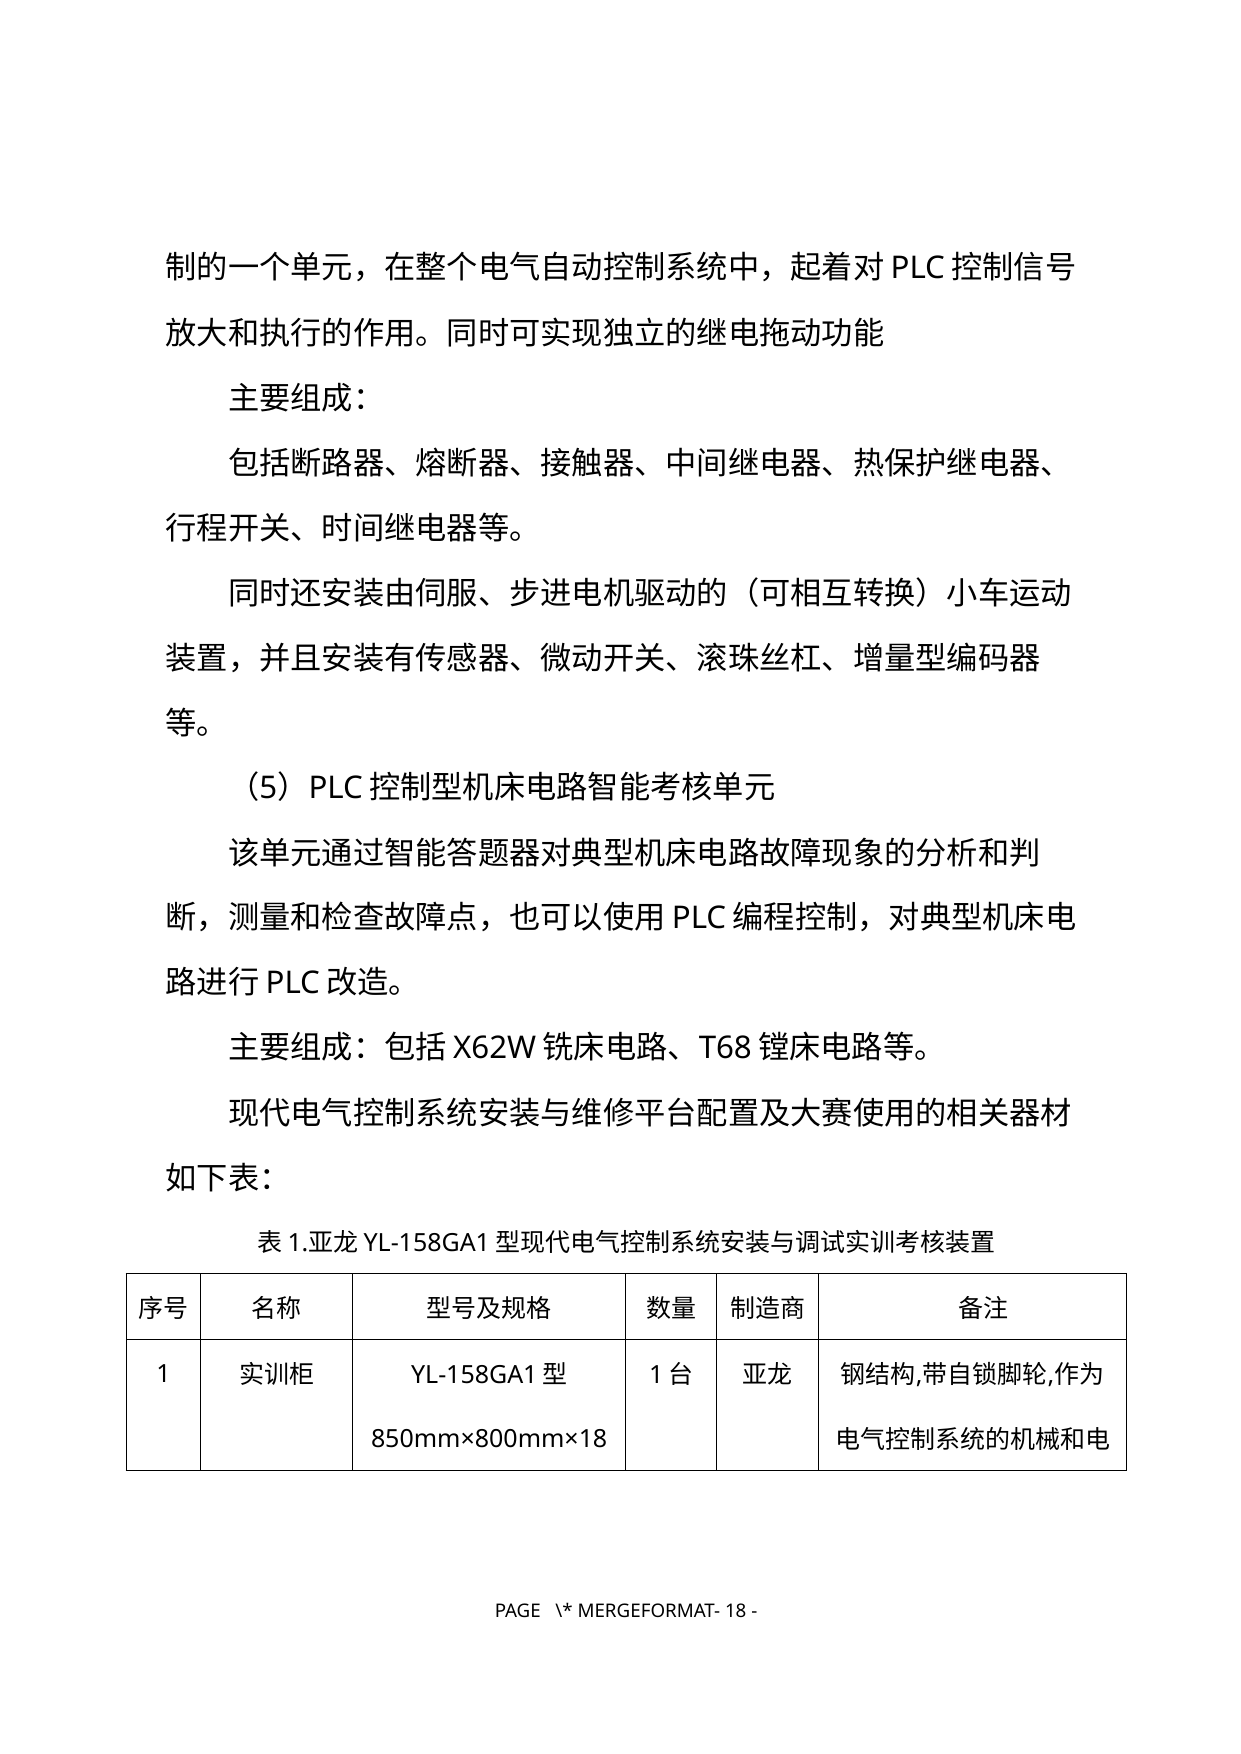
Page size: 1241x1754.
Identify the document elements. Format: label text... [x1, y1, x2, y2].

text 该单元通过智能答题器对典型机床电路故障现象的分析和判断，测量和检查故障点，也可以使用PLC编程控制，对典型机床电路进行PLC改造。 [165, 818, 1087, 1013]
text 同时还安装由伺服、步进电机驱动的（可相互转换）小车运动装置，并且安装有传感器、微动开关、滚珠丝杠、增量型编码器等。 [165, 558, 1087, 753]
table_header 序号 [127, 1274, 200, 1339]
text 现代电气控制系统安装与维修平台配置及大赛使用的相关器材如下表： [165, 1078, 1087, 1208]
table_cell 亚龙 [717, 1340, 818, 1470]
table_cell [819, 1340, 1126, 1470]
text 包括断路器、熔断器、接触器、中间继电器、热保护继电器、行程开关、时间继电器等。 [165, 428, 1087, 558]
table_cell 1 [127, 1340, 200, 1470]
table_cell 实训柜 [201, 1340, 352, 1470]
text 主要组成： [165, 363, 1087, 428]
table_header 数量 [626, 1274, 716, 1339]
table_cell 1台 [626, 1340, 716, 1470]
text （5）PLC控制型机床电路智能考核单元 [165, 753, 1087, 818]
text 表1.亚龙YL-158GA1型现代电气控制系统安装与调试实训考核装置 [165, 1208, 1087, 1273]
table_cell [353, 1340, 625, 1470]
table_header 制造商 [717, 1274, 818, 1339]
table_header 名称 [201, 1274, 352, 1339]
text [165, 233, 1087, 363]
table_header 备注 [819, 1274, 1126, 1339]
table_header 型号及规格 [353, 1274, 625, 1339]
text 主要组成：包括X62W铣床电路、T68镗床电路等。 [165, 1013, 1087, 1078]
